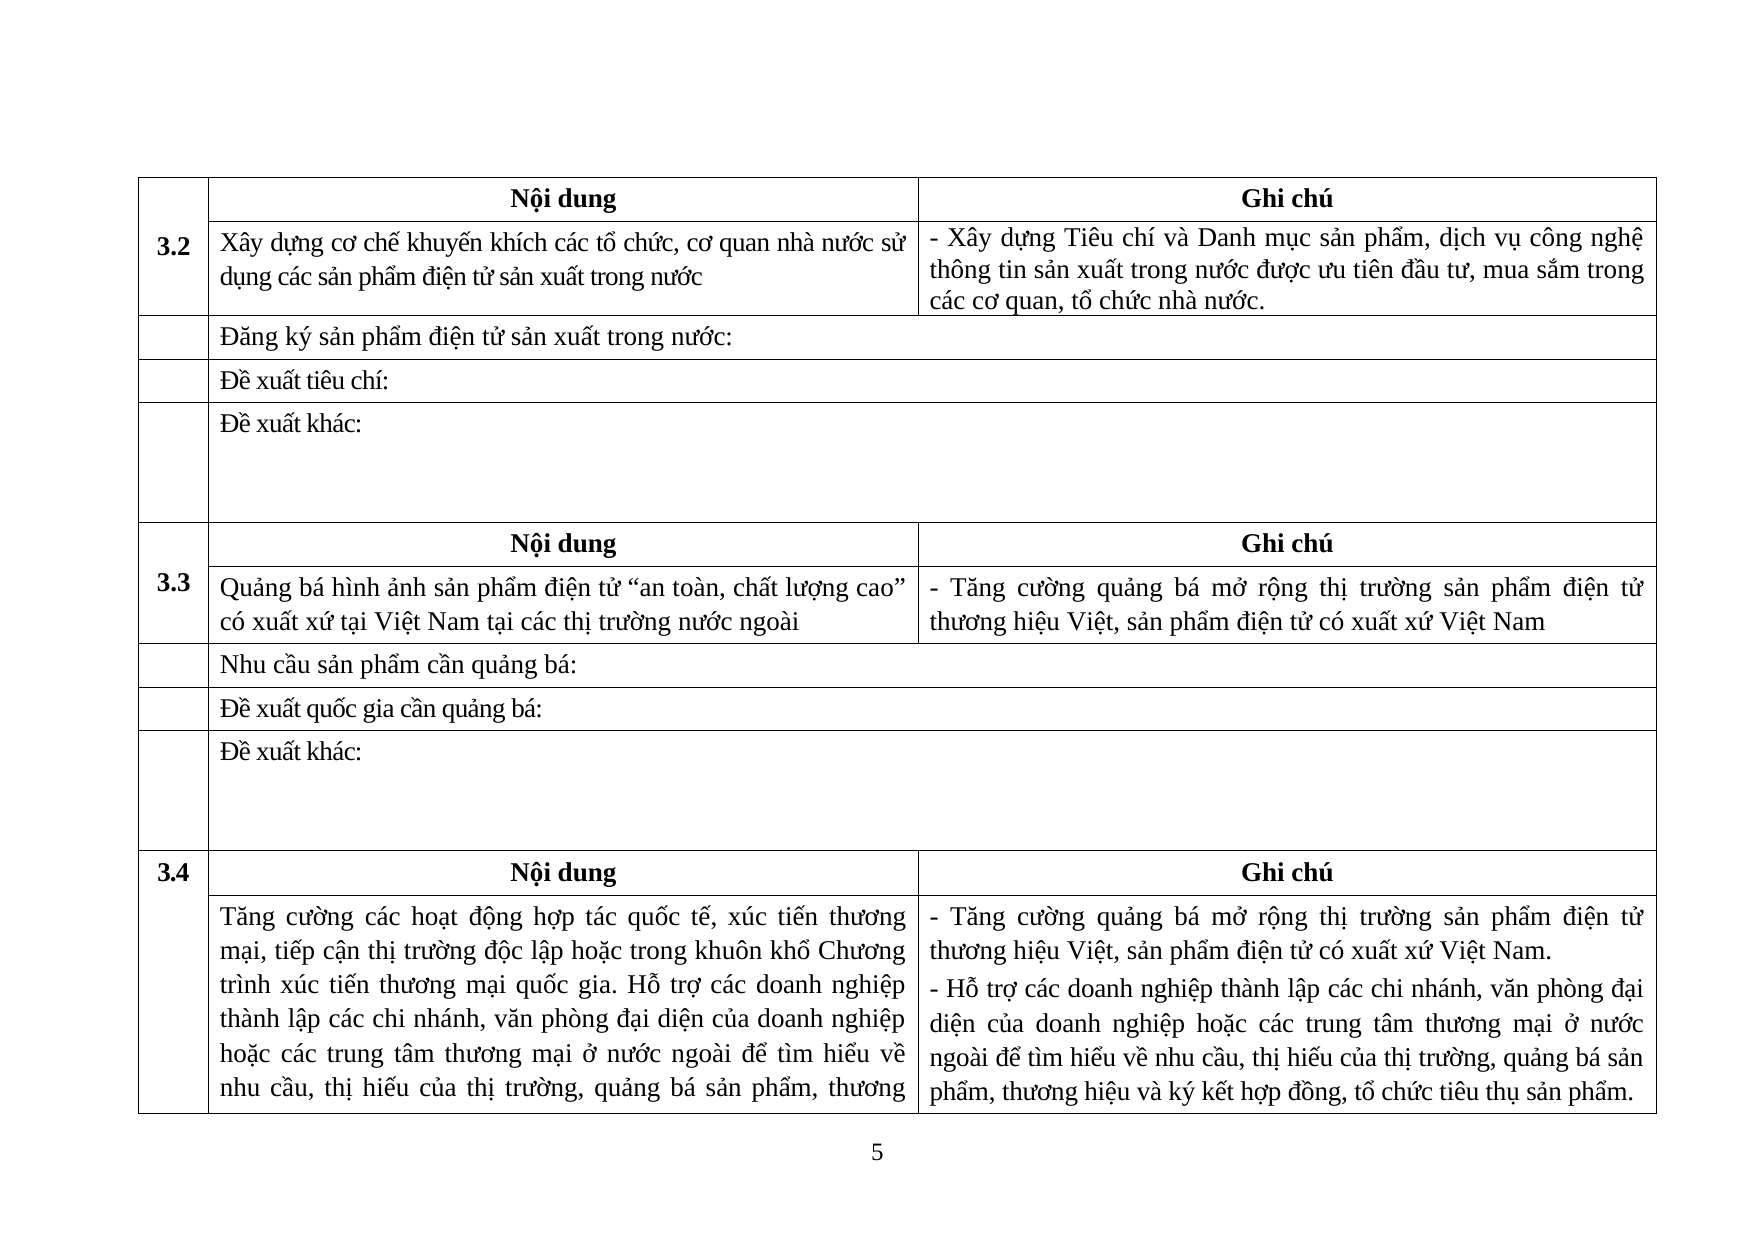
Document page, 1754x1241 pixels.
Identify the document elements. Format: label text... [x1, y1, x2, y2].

table_cell [139, 731, 208, 850]
table_cell Ghi chú [919, 523, 1656, 566]
table_cell 3.3 [139, 523, 208, 643]
table_cell [139, 644, 208, 687]
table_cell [919, 896, 1656, 1113]
table_cell Nhu cầu sản phẩm cần quảng bá: [209, 644, 1656, 687]
table_cell Xây dựng cơ chế khuyến khích các tổ chức, cơ quan nhà nước sử dụng các sản phẩm điện tử sản xuất trong nước [209, 222, 918, 315]
table_cell Quảng bá hình ảnh sản phẩm điện tử “an toàn, chất lượng cao” có xuất xứ tại Việt Nam tại các thị trường nước ngoài [209, 567, 918, 643]
table_cell 3.4 [139, 851, 208, 1113]
table_cell Đề xuất khác: [209, 403, 1656, 522]
table_cell Đề xuất tiêu chí: [209, 360, 1656, 402]
table_cell - Xây dựng Tiêu chí và Danh mục sản phẩm, dịch vụ công nghệ thông tin sản xuất trong nước được ưu tiên đầu tư, mua sắm trong các cơ quan, tổ chức nhà nước. [919, 222, 1656, 315]
table_cell 3.2 [139, 178, 208, 315]
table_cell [209, 896, 918, 1113]
table_cell Nội dung [209, 523, 918, 566]
table_cell [139, 316, 208, 358]
table_cell Ghi chú [919, 851, 1656, 895]
table_cell [139, 403, 208, 522]
table_cell Nội dung [209, 851, 918, 895]
table_cell Ghi chú [919, 178, 1656, 221]
table_cell Đề xuất quốc gia cần quảng bá: [209, 688, 1656, 730]
table_cell Đăng ký sản phẩm điện tử sản xuất trong nước: [209, 316, 1656, 358]
table_cell [139, 360, 208, 402]
table_cell - Tăng cường quảng bá mở rộng thị trường sản phẩm điện tử thương hiệu Việt, sản phẩm điện tử có xuất xứ Việt Nam [919, 567, 1656, 643]
table_cell Nội dung [209, 178, 918, 221]
table_cell Đề xuất khác: [209, 731, 1656, 850]
table_cell [139, 688, 208, 730]
